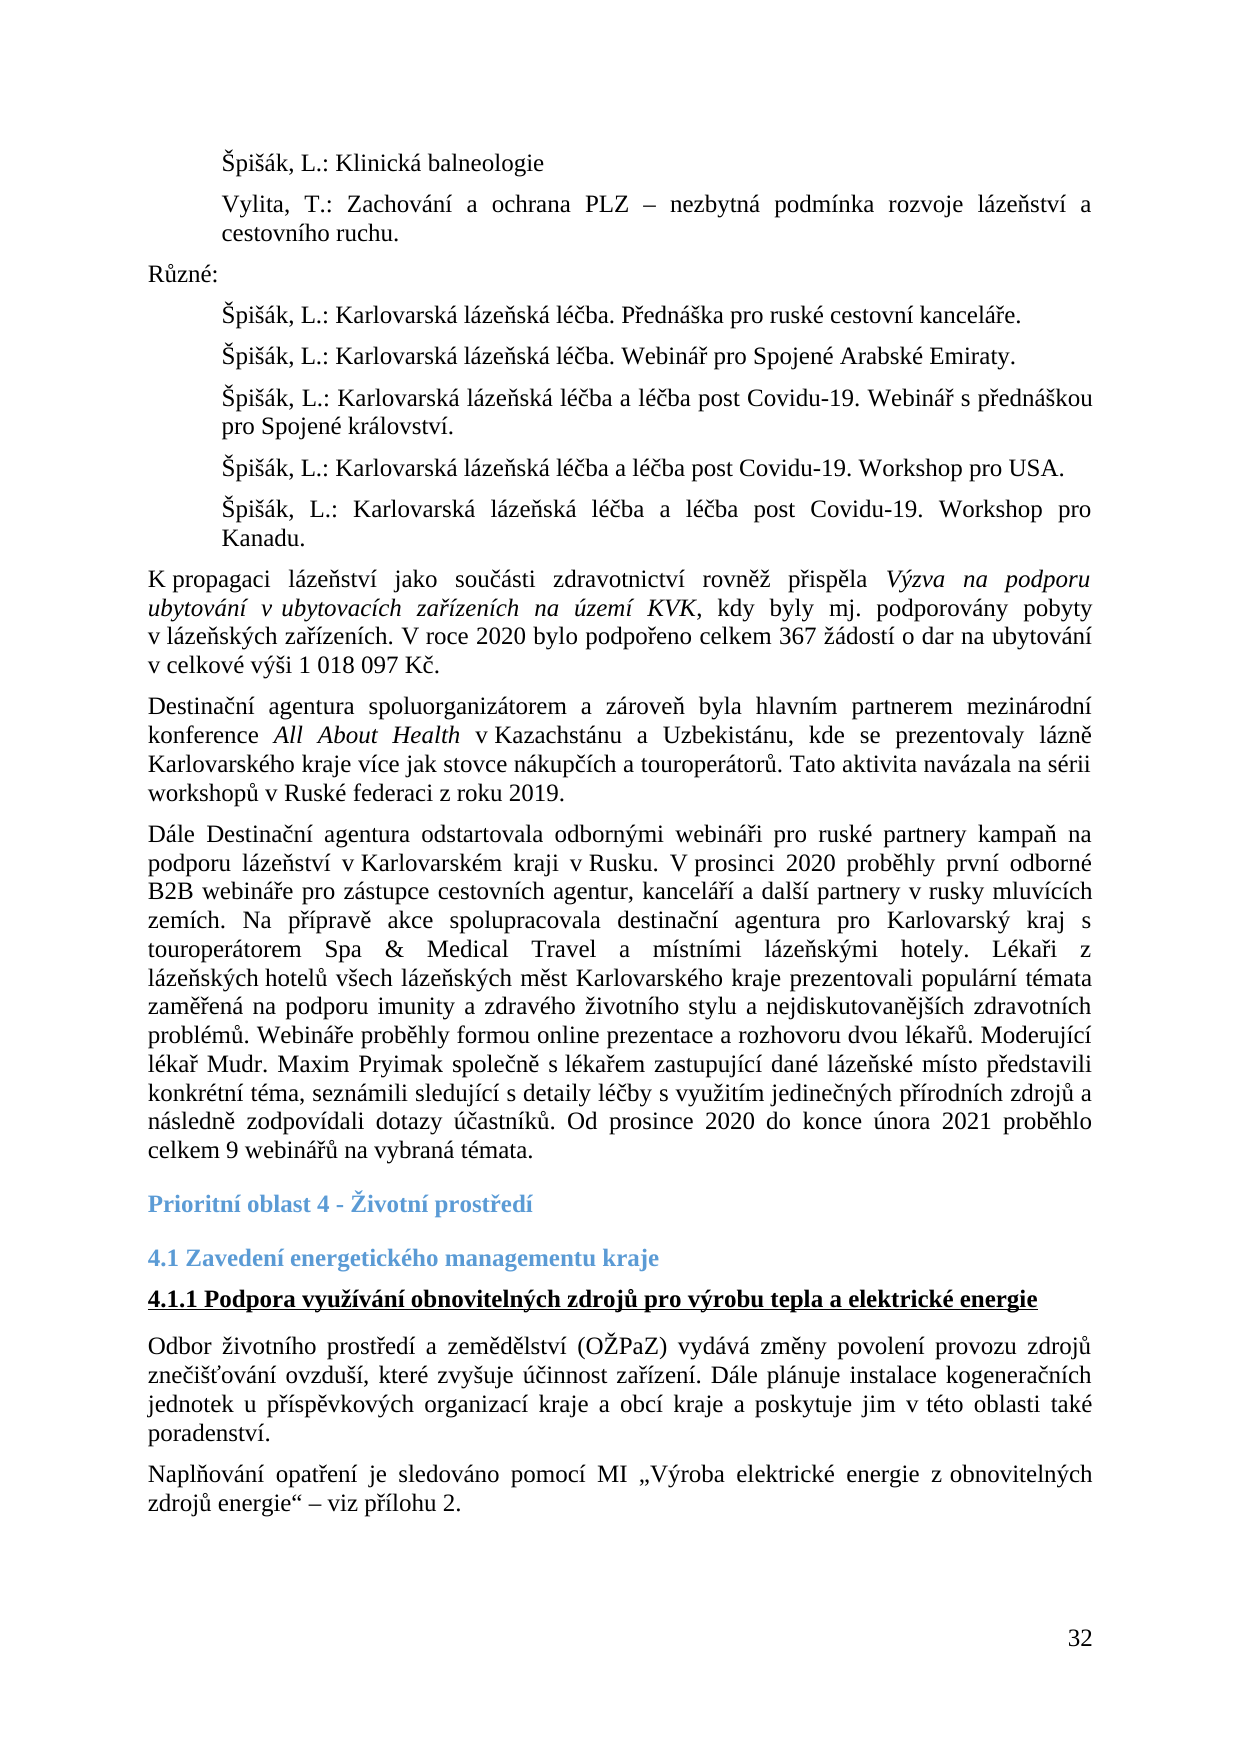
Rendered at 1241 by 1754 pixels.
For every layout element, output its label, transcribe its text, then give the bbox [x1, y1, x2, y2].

text Špišák, L.: Karlovarská lázeňská léčba a léčba post Covidu-19. Webinář s přednáškou pro Spojené království. [221, 383, 1092, 440]
text K propagaci lázeňství jako součásti zdravotnictví rovněž přispěla Výzva na podporu ubytování v ubytovacích zařízeních na území KVK, kdy byly mj. podporovány pobyty v lázeňských zařízeních. V roce 2020 bylo podpořeno celkem 367 žádostí o dar na ubytování v celkové výši 1 018 097 Kč. [148, 564, 1092, 679]
text Odbor životního prostředí a zemědělství (OŽPaZ) vydává změny povolení provozu zdrojů znečišťování ovzduší, které zvyšuje účinnost zařízení. Dále plánuje instalace kogeneračních jednotek u příspěvkových organizací kraje a obcí kraje a poskytuje jim v této oblasti také poradenství. [148, 1331, 1092, 1446]
text Destinační agentura spoluorganizátorem a zároveň byla hlavním partnerem mezinárodní konference All About Health v Kazachstánu a Uzbekistánu, kde se prezentovaly lázně Karlovarského kraje více jak stovce nákupčích a touroperátorů. Tato aktivita navázala na sérii workshopů v Ruské federaci z roku 2019. [148, 691, 1092, 806]
text Vylita, T.: Zachování a ochrana PLZ – nezbytná podmínka rozvoje lázeňství a cestovního ruchu. [221, 189, 1092, 246]
text Špišák, L.: Karlovarská lázeňská léčba a léčba post Covidu-19. Workshop pro Kanadu. [221, 494, 1092, 551]
subtitle 4.1 Zavedení energetického managementu kraje [148, 1243, 1092, 1271]
text Špišák, L.: Karlovarská lázeňská léčba. Webinář pro Spojené Arabské Emiraty. [221, 341, 1092, 370]
text Špišák, L.: Karlovarská lázeňská léčba. Přednáška pro ruské cestovní kanceláře. [221, 300, 1092, 329]
subtitle Prioritní oblast 4 - Životní prostředí [148, 1189, 1092, 1218]
text Špišák, L.: Karlovarská lázeňská léčba a léčba post Covidu-19. Workshop pro USA. [221, 453, 1092, 481]
text Špišák, L.: Klinická balneologie [221, 148, 1092, 176]
text Naplňování opatření je sledováno pomocí MI „Výroba elektrické energie z obnovitelných zdrojů energie“ – viz přílohu 2. [148, 1459, 1092, 1516]
text Různé: [148, 259, 1092, 288]
text Dále Destinační agentura odstartovala odbornými webináři pro ruské partnery kampaň na podporu lázeňství v Karlovarském kraji v Rusku. V prosinci 2020 proběhly první odborné B2B webináře pro zástupce cestovních agentur, kanceláří a další partnery v rusky mluvících zemích. Na přípravě akce spolupracovala destinační agentura pro Karlovarský kraj s touroperátorem Spa & Medical Travel a místními lázeňskými hotely. Lékaři z lázeňských hotelů všech lázeňských měst Karlovarského kraje prezentovali populární témata zaměřená na podporu imunity a zdravého životního stylu a nejdiskutovanějších zdravotních problémů. Webináře proběhly formou online prezentace a rozhovoru dvou lékařů. Moderující lékař Mudr. Maxim Pryimak společně s lékařem zastupující dané lázeňské místo představili konkrétní téma, seznámili sledující s detaily léčby s využitím jedinečných přírodních zdrojů a následně zodpovídali dotazy účastníků. Od prosince 2020 do konce února 2021 proběhlo celkem 9 webinářů na vybraná témata. [148, 819, 1092, 1164]
subtitle 4.1.1 Podpora využívání obnovitelných zdrojů pro výrobu tepla a elektrické energie [148, 1284, 1092, 1313]
